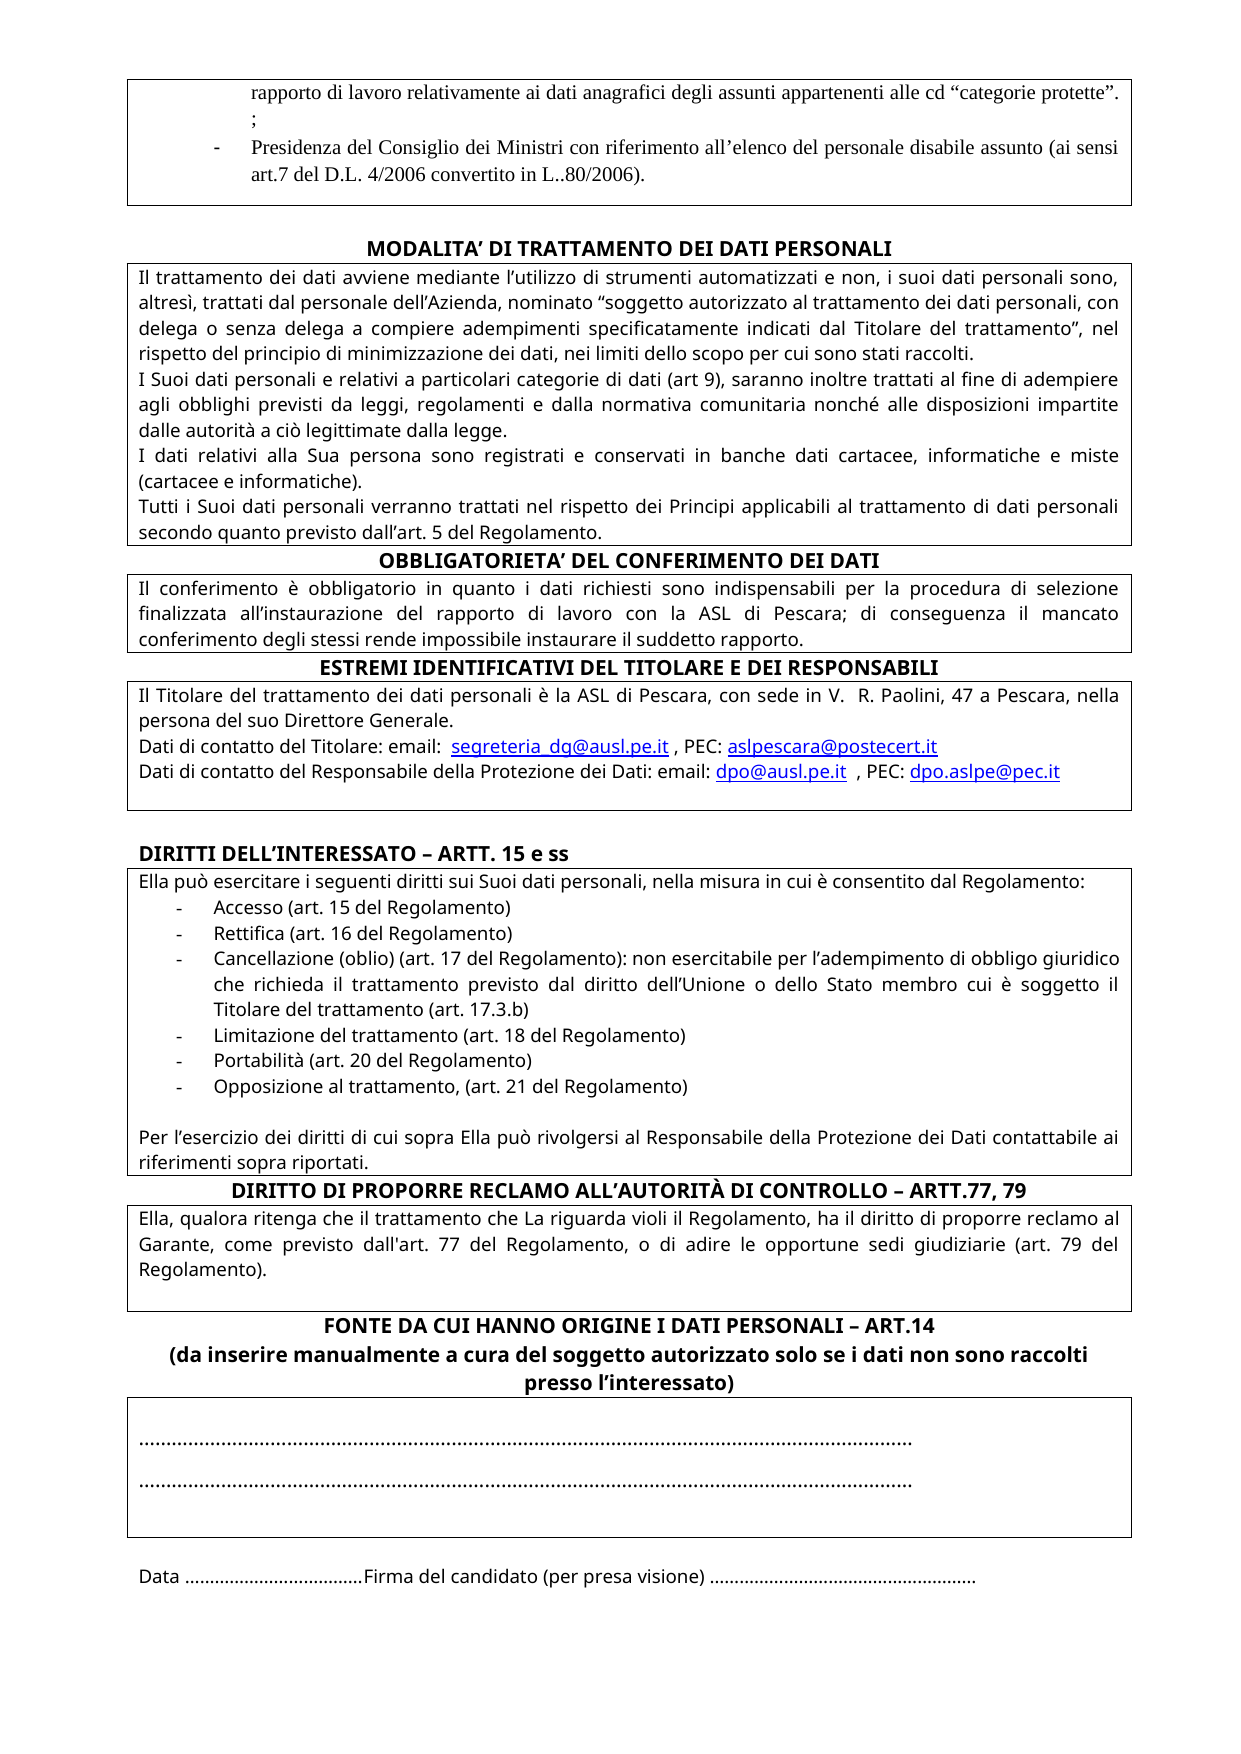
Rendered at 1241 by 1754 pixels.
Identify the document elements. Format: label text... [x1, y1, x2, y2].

table_header Ella, qualora ritenga che il trattamento che La riguarda violi il Regolamento, ha il diritto di proporre reclamo al Garante, come previsto dall'art. 77 del Regolamento, o di adire le opportune sedi giudiziarie (art. 79 del Regolamento). [128, 1206, 1131, 1311]
text FONTE DA CUI HANNO ORIGINE I DATI PERSONALI – ART.14 [138, 1312, 1120, 1340]
table_header Il trattamento dei dati avviene mediante l’utilizzo di strumenti automatizzati e non, i suoi dati personali sono, altresì, trattati dal personale dell’Azienda, nominato “soggetto autorizzato al trattamento dei dati personali, con delega o senza delega a compiere adempimenti specificatamente indicati dal Titolare del trattamento”, nel rispetto del principio di minimizzazione dei dati, nei limiti dello scopo per cui sono stati raccolti. I Suoi dati personali e relativi a particolari categorie di dati (art 9), saranno inoltre trattati al fine di adempiere agli obblighi previsti da leggi, regolamenti e dalla normativa comunitaria nonché alle disposizioni impartite dalle autorità a ciò legittimate dalla legge. I dati relativi alla Sua persona sono registrati e conservati in banche dati cartacee, informatiche e miste (cartacee e informatiche). Tutti i Suoi dati personali verranno trattati nel rispetto dei Principi applicabili al trattamento di dati personali secondo quanto previsto dall’art. 5 del Regolamento. [128, 264, 1131, 545]
text DIRITTO DI PROPORRE RECLAMO ALL’AUTORITÀ DI CONTROLLO – ARTT.77, 79 [138, 1176, 1120, 1204]
text ESTREMI IDENTIFICATIVI DEL TITOLARE E DEI RESPONSABILI [138, 653, 1120, 681]
text (da inserire manualmente a cura del soggetto autorizzato solo se i dati non sono raccolti presso l’interessato) [138, 1340, 1120, 1397]
table_header …………………………………………………………………………………………………………………………… …………………………………………………………………………………………………………………………… [128, 1398, 1131, 1537]
text MODALITA’ DI TRATTAMENTO DEI DATI PERSONALI [138, 234, 1120, 263]
text OBBLIGATORIETA’ DEL CONFERIMENTO DEI DATI [138, 546, 1120, 574]
text DIRITTI DELL’INTERESSATO – ARTT. 15 e ss [138, 839, 1120, 868]
table_header Ella può esercitare i seguenti diritti sui Suoi dati personali, nella misura in cui è consentito dal Regolamento: Accesso (art. 15 del Regolamento) Rettifica (art. 16 del Regolamento) Cancellazione (oblio) (art. 17 del Regolamento): non esercitabile per l’adempimento di obbligo giuridico che richieda il trattamento previsto dal diritto dell’Unione o dello Stato membro cui è soggetto il Titolare del trattamento (art. 17.3.b) Limitazione del trattamento (art. 18 del Regolamento) Portabilità (art. 20 del Regolamento) Opposizione al trattamento, (art. 21 del Regolamento) Per l’esercizio dei diritti di cui sopra Ella può rivolgersi al Responsabile della Protezione dei Dati contattabile ai riferimenti sopra riportati. [128, 869, 1131, 1175]
text Data ……………………………… Firma del candidato (per presa visione) ……………………………………………… [138, 1563, 1120, 1589]
table_header Il Titolare del trattamento dei dati personali è la ASL di Pescara, con sede in V. R. Paolini, 47 a Pescara, nella persona del suo Direttore Generale. Dati di contatto del Titolare: email: segreteria_dg@ausl.pe.it , PEC: aslpescara@postecert.it Dati di contatto del Responsabile della Protezione dei Dati: email: dpo@ausl.pe.it , PEC: dpo.aslpe@pec.it [128, 682, 1131, 810]
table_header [128, 80, 1131, 205]
table_header Il conferimento è obbligatorio in quanto i dati richiesti sono indispensabili per la procedura di selezione finalizzata all’instaurazione del rapporto di lavoro con la ASL di Pescara; di conseguenza il mancato conferimento degli stessi rende impossibile instaurare il suddetto rapporto. [128, 575, 1131, 652]
